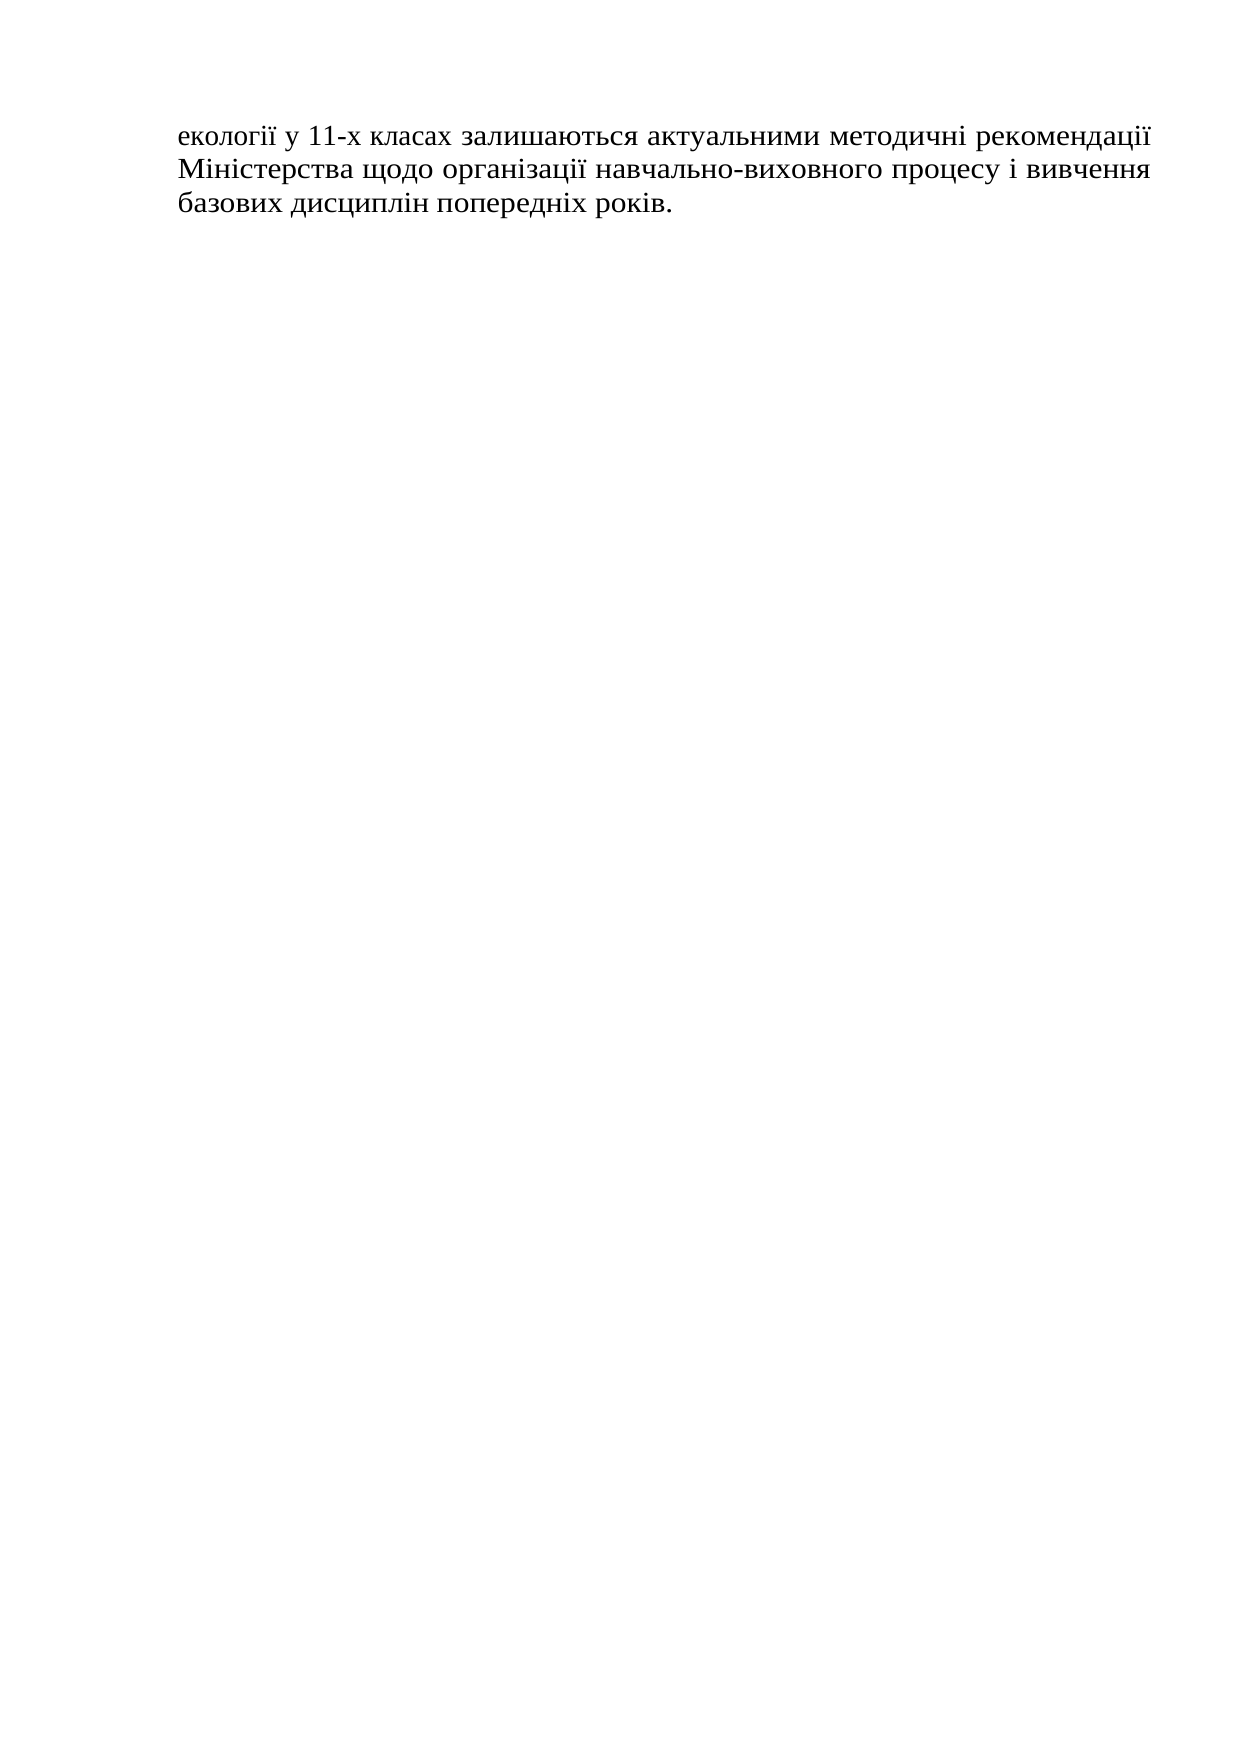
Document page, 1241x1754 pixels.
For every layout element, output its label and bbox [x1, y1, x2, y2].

text [177, 118, 1152, 219]
